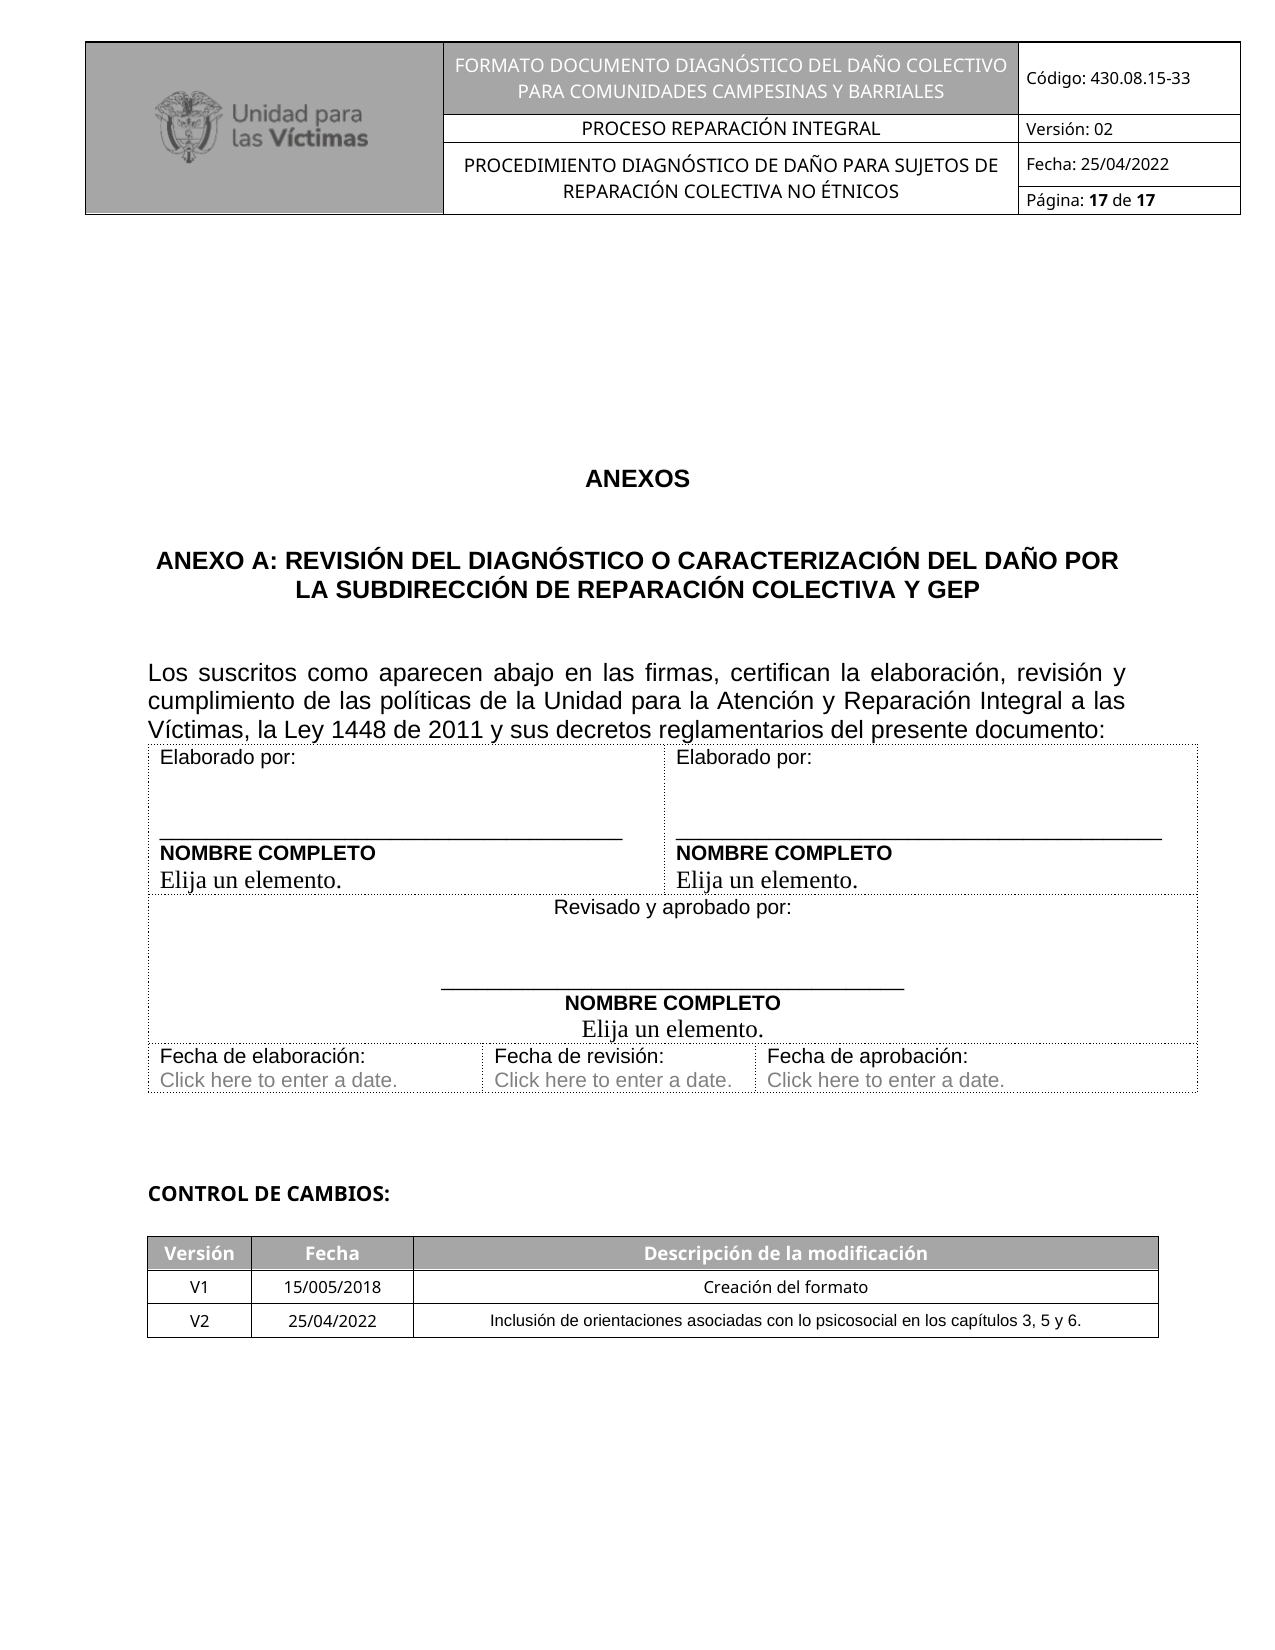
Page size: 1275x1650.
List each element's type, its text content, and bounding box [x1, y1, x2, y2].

table_cell 25/04/2022 [252, 1304, 413, 1337]
table_header Fecha [252, 1237, 413, 1269]
table_header Elaborado por: __________________________________________ NOMBRE COMPLETO [665, 744, 1197, 893]
table_cell V1 [148, 1271, 251, 1303]
table_cell V2 [148, 1304, 251, 1337]
table_cell 15/005/2018 [252, 1271, 413, 1303]
text ANEXO A: REVISIÓN DEL DIAGNÓSTICO O CARACTERIZACIÓN DEL DAÑO POR LA SUBDIRECCIÓN DE REPARACIÓN COLECTIVA Y GEP [148, 518, 1127, 604]
picture [152, 87, 376, 169]
table_cell Revisado y aprobado por: ________________________________________ NOMBRE COMPLETO [148, 894, 1197, 1043]
text ANEXOS [148, 464, 1127, 493]
table_cell Inclusión de orientaciones asociadas con lo psicosocial en los capítulos 3, 5 y 6. [414, 1304, 1158, 1337]
table_cell Fecha de revisión: [483, 1043, 756, 1092]
table_header Versión [148, 1237, 251, 1269]
table_cell Fecha de elaboración: [148, 1043, 483, 1092]
text CONTROL DE CAMBIOS: [148, 1179, 1127, 1207]
table_cell Creación del formato [414, 1271, 1158, 1303]
table_cell Fecha de aprobación: [756, 1043, 1197, 1092]
table_header Descripción de la modificación [414, 1237, 1158, 1269]
table_header Elaborado por: ________________________________________ NOMBRE COMPLETO [148, 744, 664, 893]
text Los suscritos como aparecen abajo en las firmas, certifican la elaboración, revisión y cumplimiento de las políticas de la Unidad para la Atención y Reparación Integral a las Víctimas, la Ley 1448 de 2011 y sus decretos reglamentarios del presente documento: [148, 658, 1127, 744]
